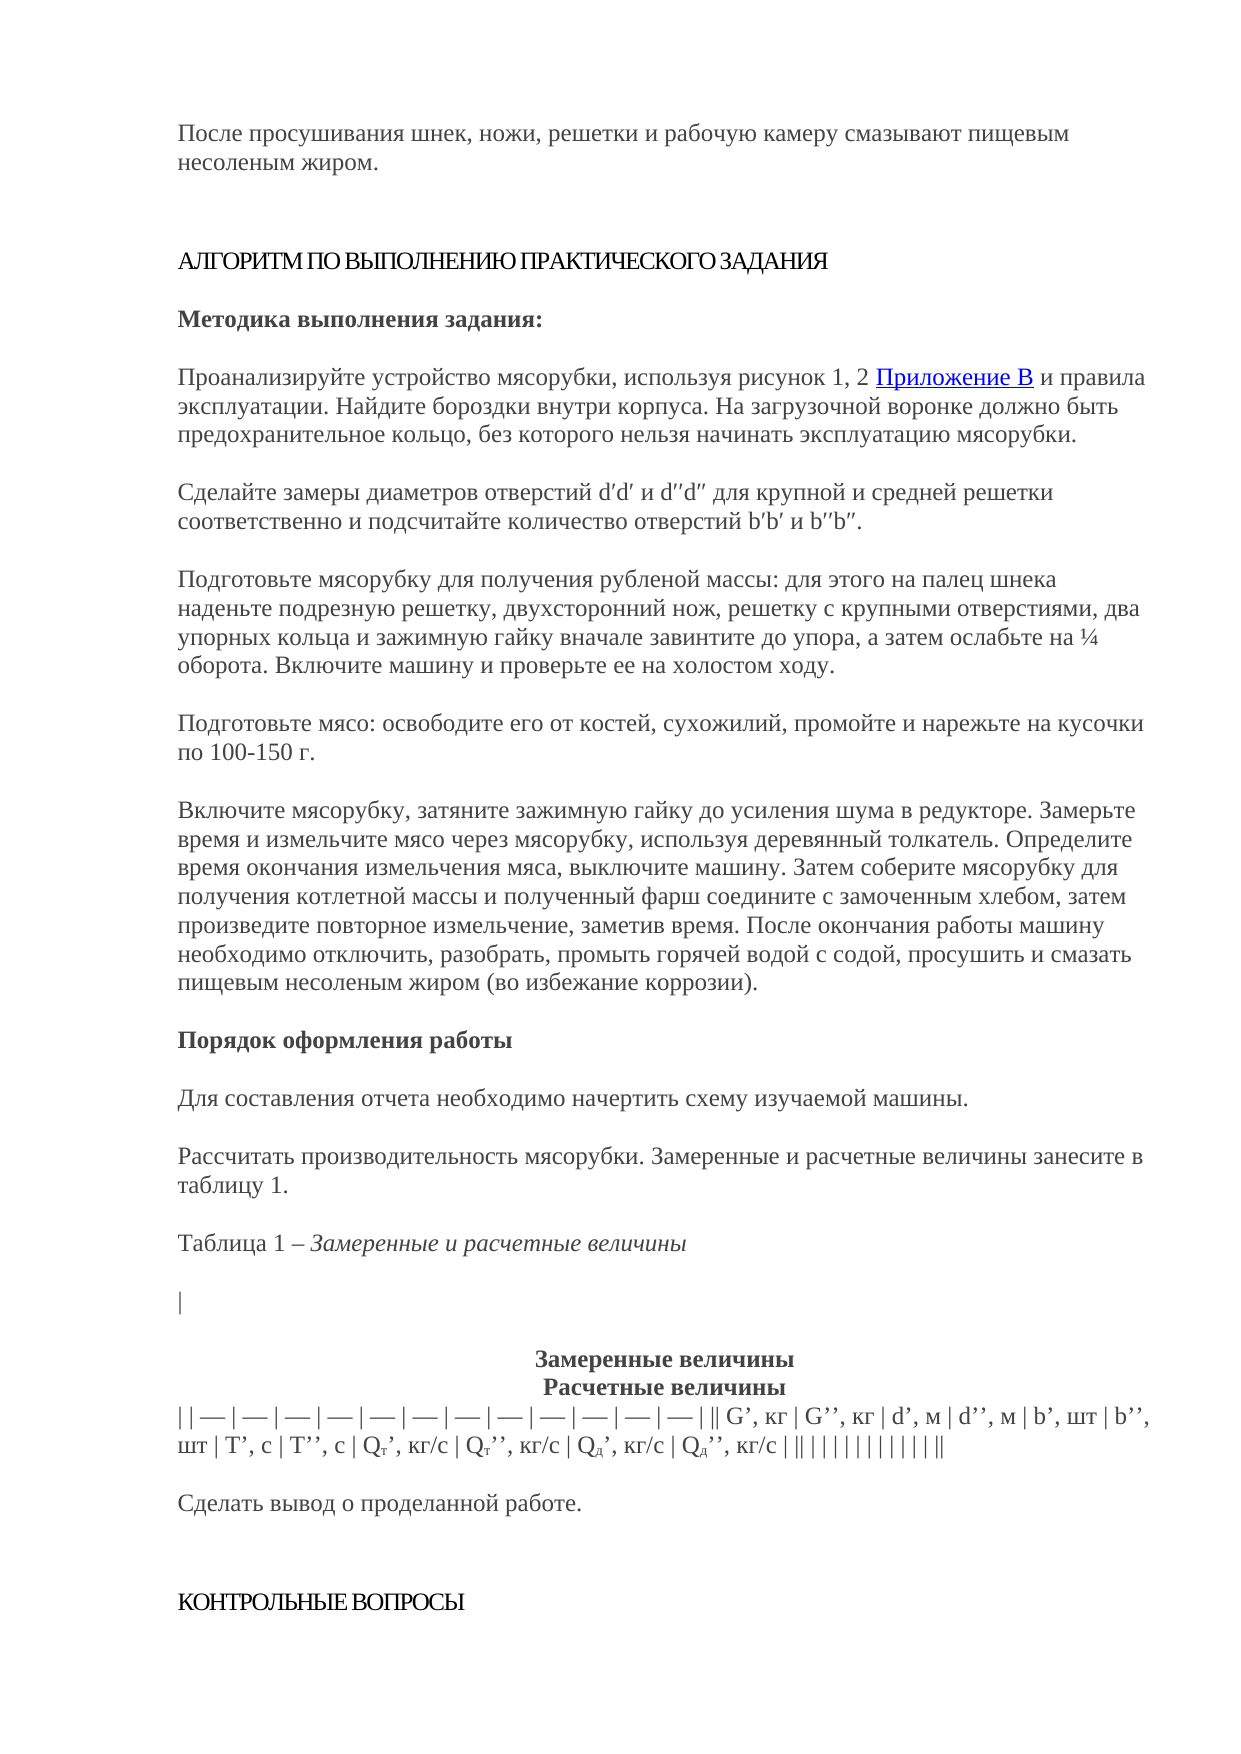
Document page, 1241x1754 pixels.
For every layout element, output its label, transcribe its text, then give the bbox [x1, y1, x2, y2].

text Таблица 1 – Замеренные и расчетные величины [177, 1228, 1152, 1257]
text Методика выполнения задания: [177, 304, 1152, 333]
text Включите мясорубку, затяните зажимную гайку до усиления шума в редукторе. Замерьте время и измельчите мясо через мясорубку, используя деревянный толкатель. Определите время окончания измельчения мяса, выключите машину. Затем соберите мясорубку для получения котлетной массы и полученный фарш соедините с замоченным хлебом, затем произведите повторное измельчение, заметив время. После окончания работы машину необходимо отключить, разобрать, промыть горячей водой с содой, просушить и смазать пищевым несоленым жиром (во избежание коррозии). [177, 795, 1152, 996]
text Расчетные величины [177, 1372, 1152, 1401]
text Подготовьте мясорубку для получения рубленой массы: для этого на палец шнека наденьте подрезную решетку, двухсторонний нож, решетку с крупными отверстиями, два упорных кольца и зажимную гайку вначале завинтите до упора, а затем ослабьте на ¼ оборота. Включите машину и проверьте ее на холостом ходу. [177, 564, 1152, 679]
text После просушивания шнек, ножи, решетки и рабочую камеру смазывают пищевым несоленым жиром. [177, 118, 1152, 176]
text | [177, 1286, 1152, 1314]
text АЛГОРИТМ ПО ВЫПОЛНЕНИЮ ПРАКТИЧЕСКОГО ЗАДАНИЯ [177, 205, 1152, 275]
text КОНТРОЛЬНЫЕ ВОПРОСЫ [177, 1546, 1152, 1616]
text Проанализируйте устройство мясорубки, используя рисунок 1, 2 Приложение В и правила эксплуатации. Найдите бороздки внутри корпуса. На загрузочной воронке должно быть предохранительное кольцо, без которого нельзя начинать эксплуатацию мясорубки. [177, 362, 1152, 448]
text Сделайте замеры диаметров отверстий d′d′ и d′′d″ для крупной и средней решетки соответственно и подсчитайте количество отверстий b′b′ и b′′b″. [177, 477, 1152, 535]
text Рассчитать производительность мясорубки. Замеренные и расчетные величины занесите в таблицу 1. [177, 1141, 1152, 1199]
text Подготовьте мясо: освободите его от костей, сухожилий, промойте и нарежьте на кусочки по 100-150 г. [177, 708, 1152, 766]
text Замеренные величины [177, 1344, 1152, 1372]
text Сделать вывод о проделанной работе. [177, 1488, 1152, 1517]
text Порядок оформления работы [177, 1025, 1152, 1054]
text Для составления отчета необходимо начертить схему изучаемой машины. [177, 1083, 1152, 1112]
